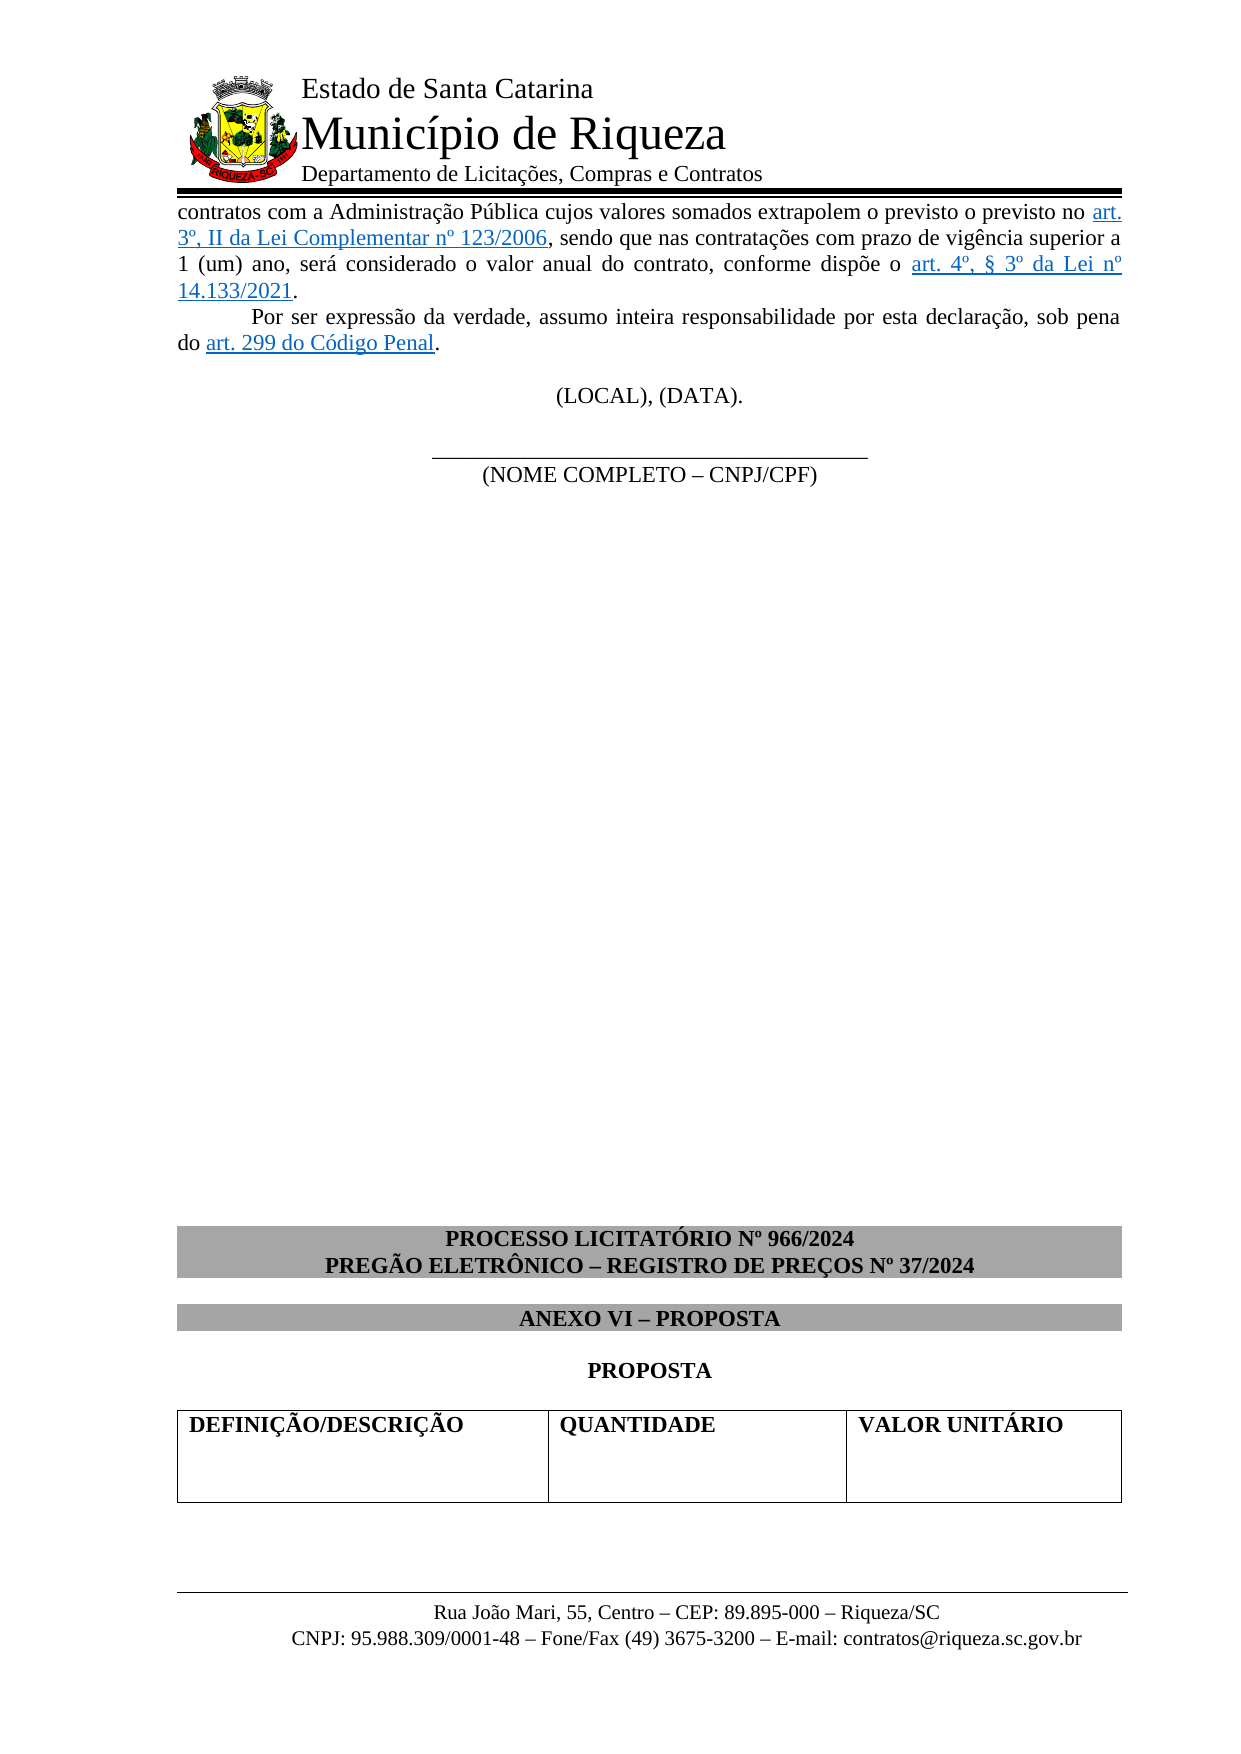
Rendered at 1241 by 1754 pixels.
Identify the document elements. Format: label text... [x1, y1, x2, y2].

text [177, 198, 1122, 303]
table_header DEFINIÇÃO/DESCRIÇÃO [178, 1411, 548, 1502]
text (NOME COMPLETO – CNPJ/CPF) [177, 461, 1122, 488]
text ______________________________________ [177, 435, 1122, 461]
text Por ser expressão da verdade, assumo inteira responsabilidade por esta declaração, sob pena do art. 299 do Código Penal. [177, 303, 1122, 356]
table_header QUANTIDADE [549, 1411, 846, 1502]
subtitle ANEXO VI – PROPOSTA [177, 1304, 1122, 1331]
text PROPOSTA [177, 1357, 1122, 1384]
text PREGÃO ELETRÔNICO – REGISTRO DE PREÇOS Nº 37/2024 [177, 1252, 1122, 1278]
table_header VALOR UNITÁRIO [847, 1411, 1121, 1502]
text (LOCAL), (DATA). [177, 382, 1122, 408]
text PROCESSO LICITATÓRIO Nº 966/2024 [177, 1226, 1122, 1252]
